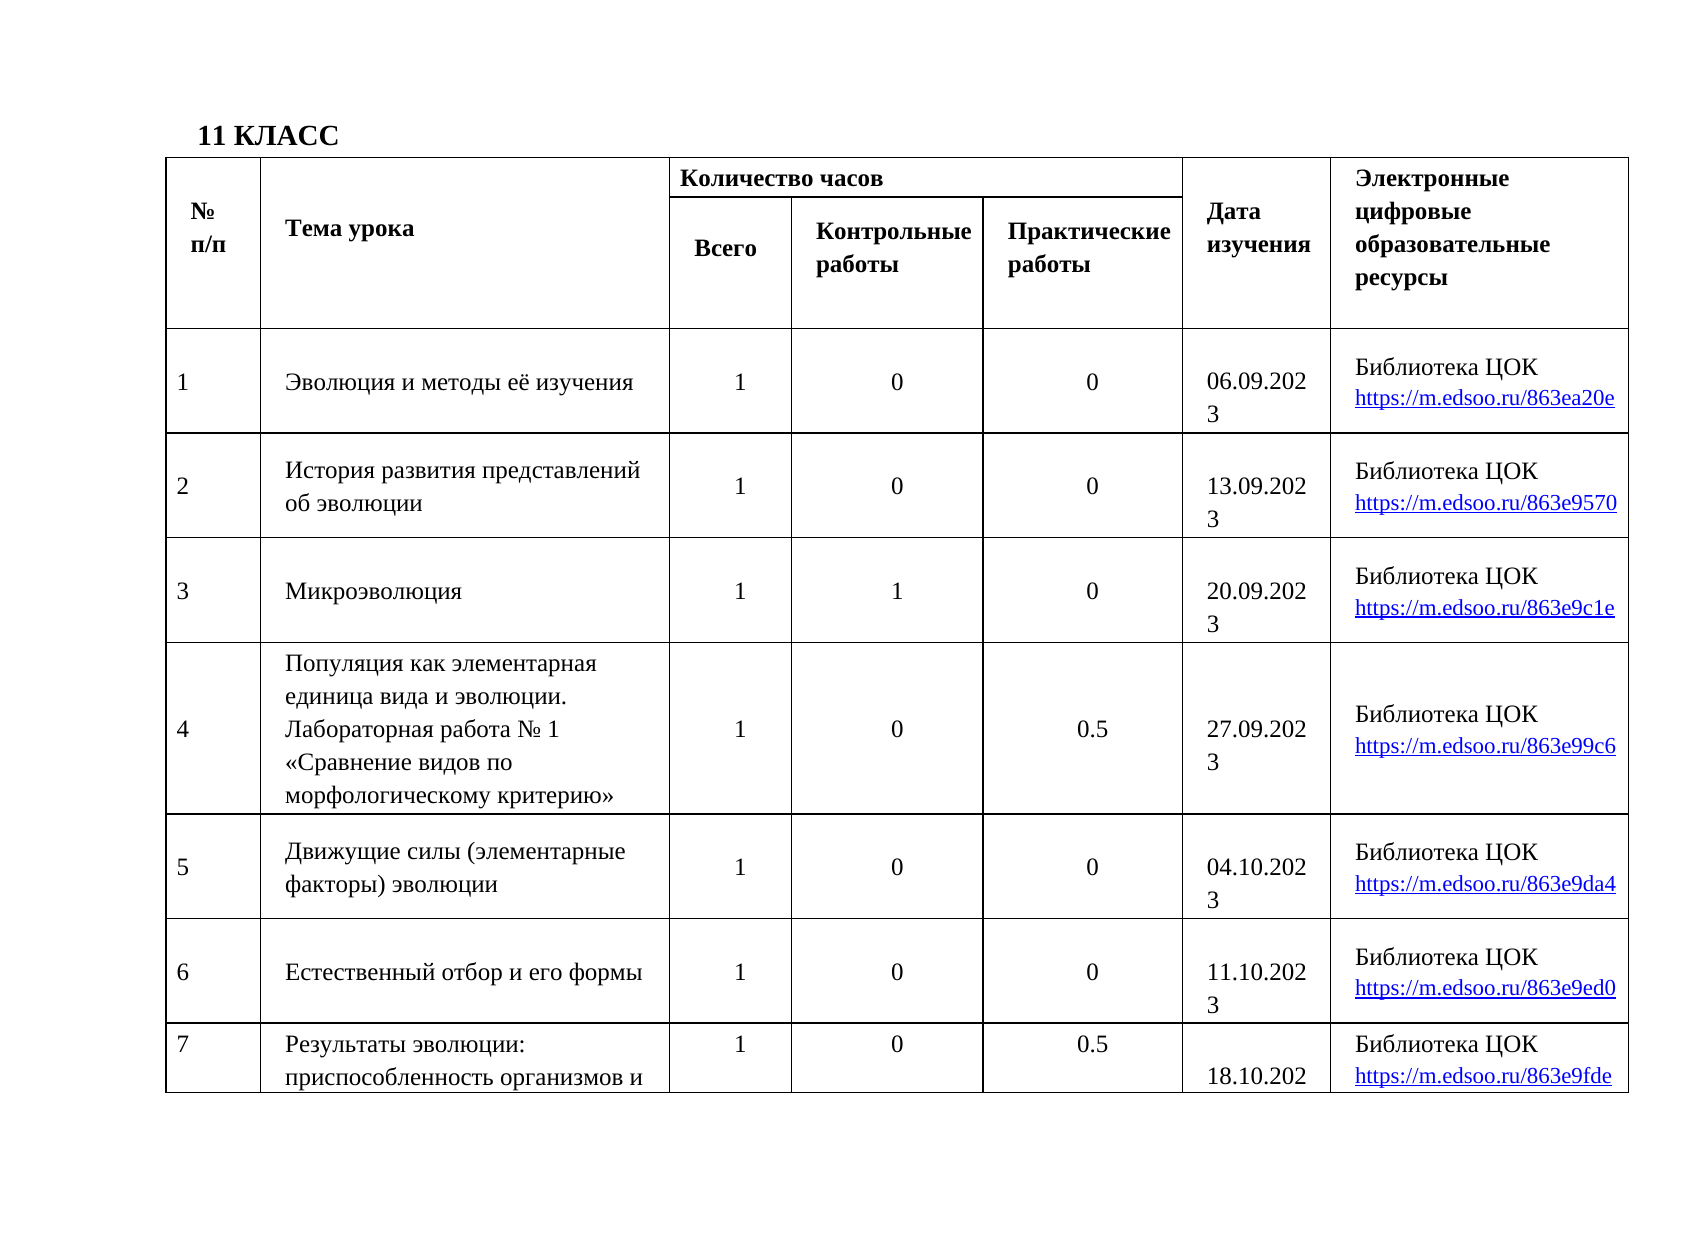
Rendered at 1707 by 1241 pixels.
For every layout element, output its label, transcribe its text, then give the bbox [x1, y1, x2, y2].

table_cell Естественный отбор и его формы [261, 919, 669, 1022]
table_cell 18.10.2023 [1183, 1024, 1330, 1092]
table_cell 0 [984, 329, 1182, 432]
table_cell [261, 1024, 669, 1092]
table_cell 0 [984, 434, 1182, 537]
table_cell 0 [792, 919, 982, 1022]
table_cell 11.10.2023 [1183, 919, 1330, 1022]
table_cell Микроэволюция [261, 538, 669, 641]
table_cell Движущие силы (элементарные факторы) эволюции [261, 815, 669, 918]
table_header Электронные цифровые образовательные ресурсы [1331, 158, 1628, 327]
table_cell 4 [167, 643, 260, 813]
table_cell 1 [670, 643, 791, 813]
text 11 КЛАСС [190, 118, 1618, 152]
table_cell 0 [792, 1024, 982, 1092]
table_cell 6 [167, 919, 260, 1022]
table_cell Библиотека ЦОК https://m.edsoo.ru/863e9ed0 [1331, 919, 1628, 1022]
table_cell История развития представлений об эволюции [261, 434, 669, 537]
table_cell 1 [670, 919, 791, 1022]
table_cell 0.5 [984, 1024, 1182, 1092]
table_cell Эволюция и методы её изучения [261, 329, 669, 432]
table_cell 1 [670, 434, 791, 537]
table_cell 1 [167, 329, 260, 432]
table_cell 13.09.2023 [1183, 434, 1330, 537]
table_cell 0 [984, 815, 1182, 918]
table_cell 2 [167, 434, 260, 537]
table_cell 27.09.2023 [1183, 643, 1330, 813]
table_cell 0 [792, 434, 982, 537]
table_cell 5 [167, 815, 260, 918]
table_cell 1 [670, 329, 791, 432]
table_cell Библиотека ЦОК https://m.edsoo.ru/863e9570 [1331, 434, 1628, 537]
table_cell 0 [792, 643, 982, 813]
table_cell Практические работы [984, 198, 1182, 327]
table_header Дата изучения [1183, 158, 1330, 327]
table_header Количество часов [670, 158, 1182, 196]
table_cell 0 [792, 329, 982, 432]
table_header Тема урока [261, 158, 669, 327]
table_cell Популяция как элементарная единица вида и эволюции. Лабораторная работа № 1 «Сравнение видов по морфологическому критерию» [261, 643, 669, 813]
table_cell 7 [167, 1024, 260, 1092]
table_cell Всего [670, 198, 791, 327]
table_cell 1 [792, 538, 982, 641]
table_cell 1 [670, 1024, 791, 1092]
table_cell Библиотека ЦОК https://m.edsoo.ru/863e9da4 [1331, 815, 1628, 918]
table_header № п/п [167, 158, 260, 327]
table_cell 0 [984, 919, 1182, 1022]
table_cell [1331, 1024, 1628, 1092]
table_cell 1 [670, 815, 791, 918]
table_cell 04.10.2023 [1183, 815, 1330, 918]
table_cell 20.09.2023 [1183, 538, 1330, 641]
table_cell 0 [984, 538, 1182, 641]
table_cell 06.09.2023 [1183, 329, 1330, 432]
table_cell 0.5 [984, 643, 1182, 813]
table_cell 1 [670, 538, 791, 641]
table_cell 0 [792, 815, 982, 918]
table_cell 3 [167, 538, 260, 641]
table_cell Библиотека ЦОК https://m.edsoo.ru/863e9c1e [1331, 538, 1628, 641]
table_cell Контрольные работы [792, 198, 982, 327]
table_cell Библиотека ЦОК https://m.edsoo.ru/863ea20e [1331, 329, 1628, 432]
table_cell Библиотека ЦОК https://m.edsoo.ru/863e99c6 [1331, 643, 1628, 813]
